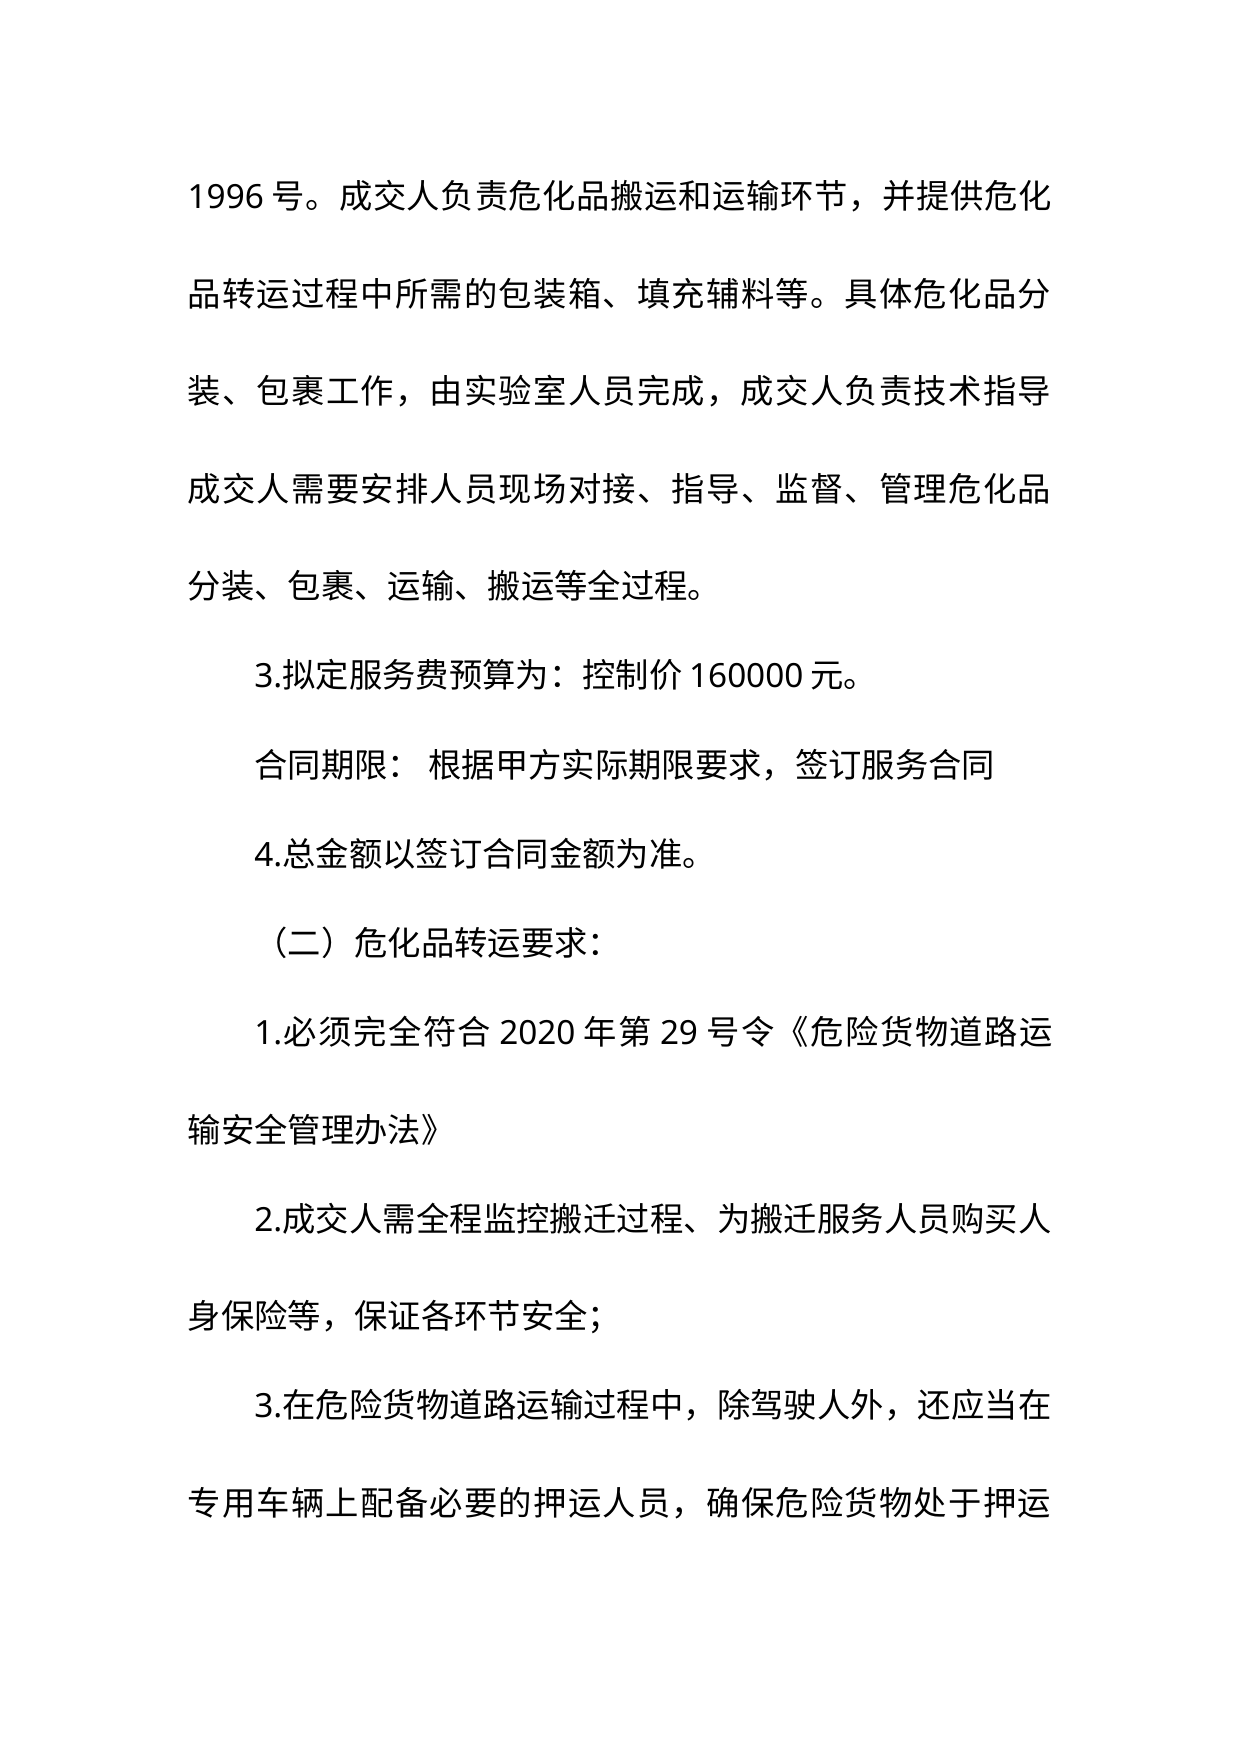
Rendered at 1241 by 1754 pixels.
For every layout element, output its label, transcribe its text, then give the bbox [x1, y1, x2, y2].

text 1.必须完全符合2020年第29号令《危险货物道路运输安全管理办法》 [187, 997, 1053, 1160]
text 合同期限： 根据甲方实际期限要求，签订服务合同 [187, 730, 1053, 795]
text 3.拟定服务费预算为：控制价160000元。 [187, 641, 1053, 706]
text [187, 162, 1053, 617]
text （二）危化品转运要求： [187, 908, 1053, 973]
text 2.成交人需全程监控搬迁过程、为搬迁服务人员购买人身保险等，保证各环节安全； [187, 1184, 1053, 1347]
text 4.总金额以签订合同金额为准。 [187, 819, 1053, 884]
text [187, 1371, 1053, 1533]
